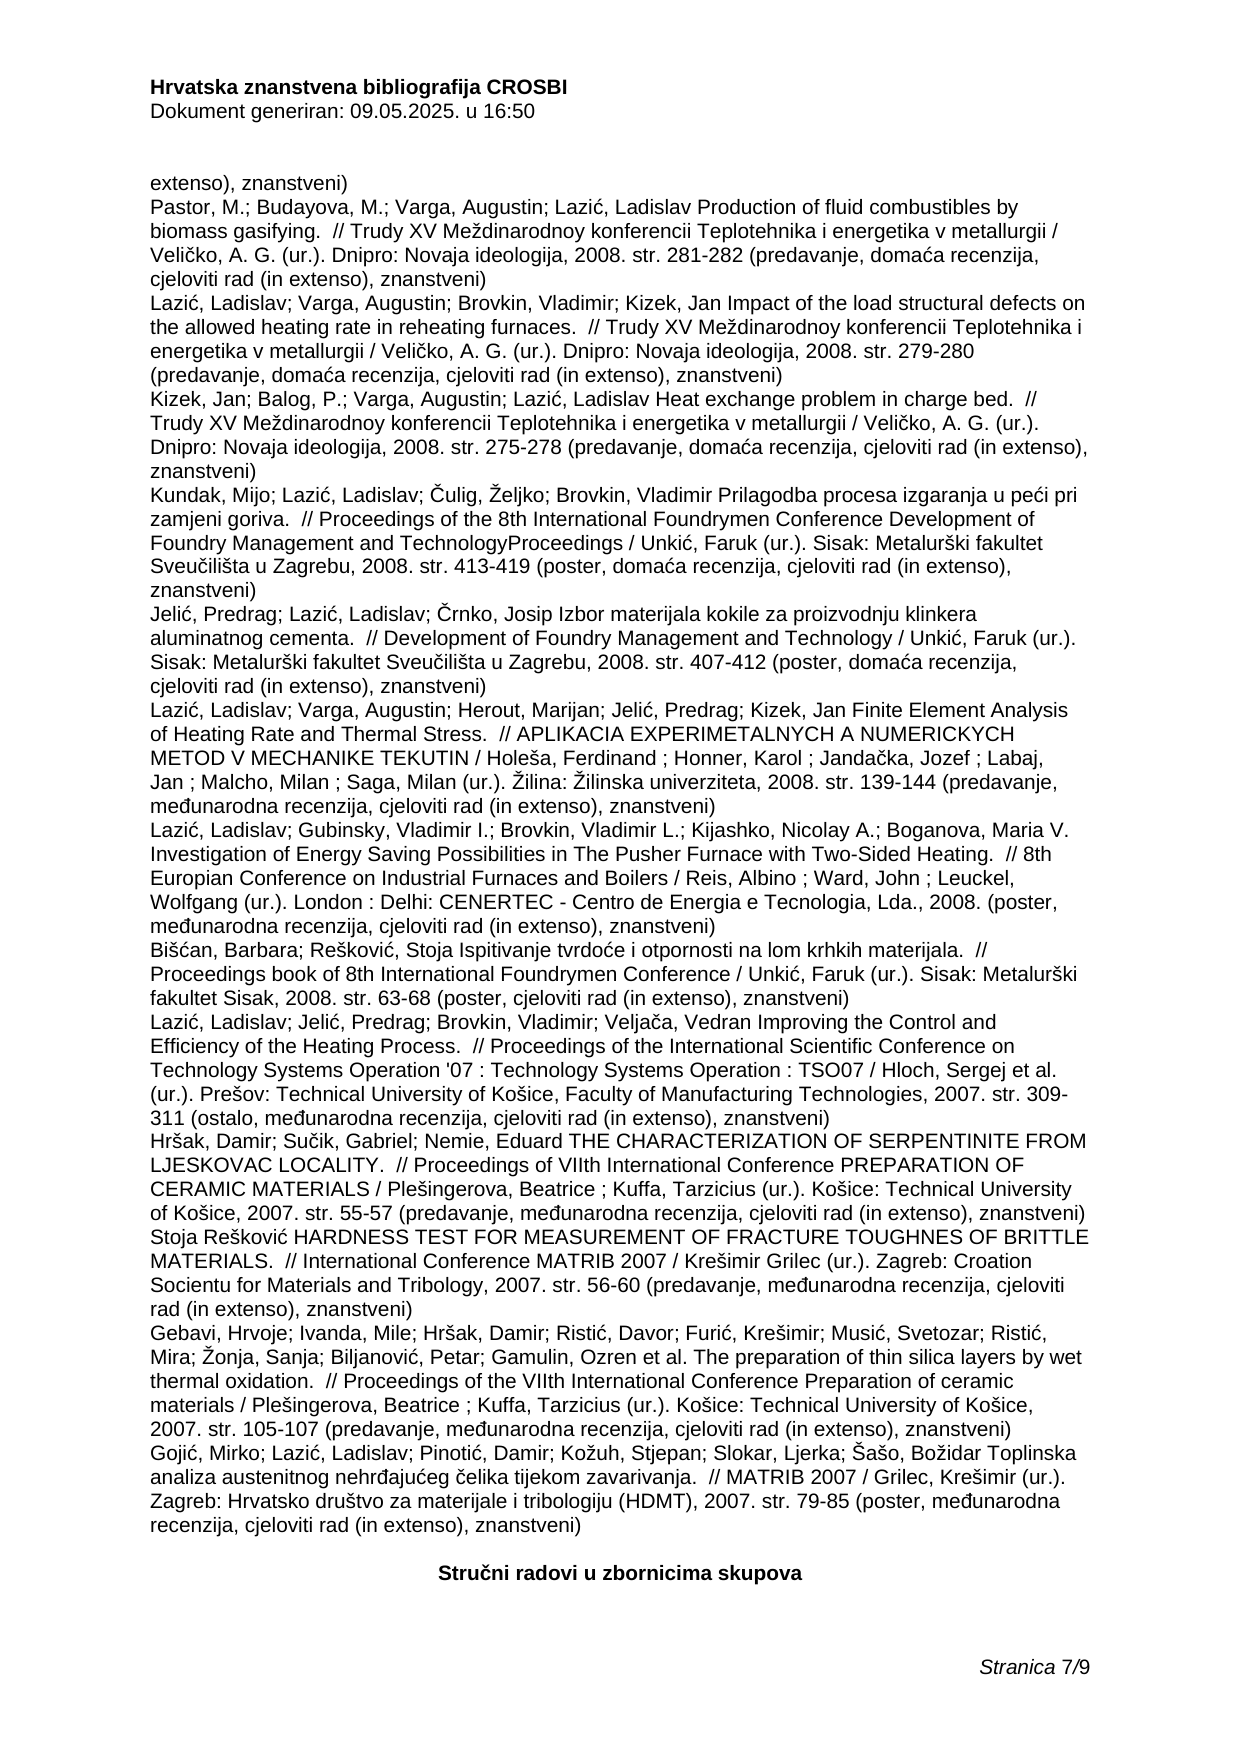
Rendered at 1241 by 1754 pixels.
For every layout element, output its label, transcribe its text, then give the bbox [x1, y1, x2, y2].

text Lazić, Ladislav; Gubinsky, Vladimir I.; Brovkin, Vladimir L.; Kijashko, Nicolay A.; Boganova, Maria V. [150, 818, 1090, 938]
text Kizek, Jan; Balog, P.; Varga, Augustin; Lazić, Ladislav [150, 387, 1090, 482]
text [150, 171, 1090, 195]
text Lazić, Ladislav; Varga, Augustin; Herout, Marijan; Jelić, Predrag; Kizek, Jan [150, 698, 1090, 818]
subtitle Stručni radovi u zbornicima skupova [150, 1561, 1090, 1584]
text Lazić, Ladislav; Jelić, Predrag; Brovkin, Vladimir; Veljača, Vedran [150, 1009, 1090, 1129]
text Hršak, Damir; Sučik, Gabriel; Nemie, Eduard [150, 1129, 1090, 1225]
text Gojić, Mirko; Lazić, Ladislav; Pinotić, Damir; Kožuh, Stjepan; Slokar, Ljerka; Šašo, Božidar [150, 1441, 1090, 1537]
text Gebavi, Hrvoje; Ivanda, Mile; Hršak, Damir; Ristić, Davor; Furić, Krešimir; Musić, Svetozar; Ristić, Mira; Žonja, Sanja; Biljanović, Petar; Gamulin, Ozren et al. [150, 1321, 1090, 1441]
text Kundak, Mijo; Lazić, Ladislav; Čulig, Željko; Brovkin, Vladimir [150, 482, 1090, 602]
text Lazić, Ladislav; Varga, Augustin; Brovkin, Vladimir; Kizek, Jan [150, 291, 1090, 387]
text Bišćan, Barbara; Rešković, Stoja [150, 938, 1090, 1009]
text Stoja Rešković [150, 1225, 1090, 1321]
text Pastor, M.; Budayova, M.; Varga, Augustin; Lazić, Ladislav [150, 195, 1090, 291]
text Jelić, Predrag; Lazić, Ladislav; Črnko, Josip [150, 602, 1090, 698]
